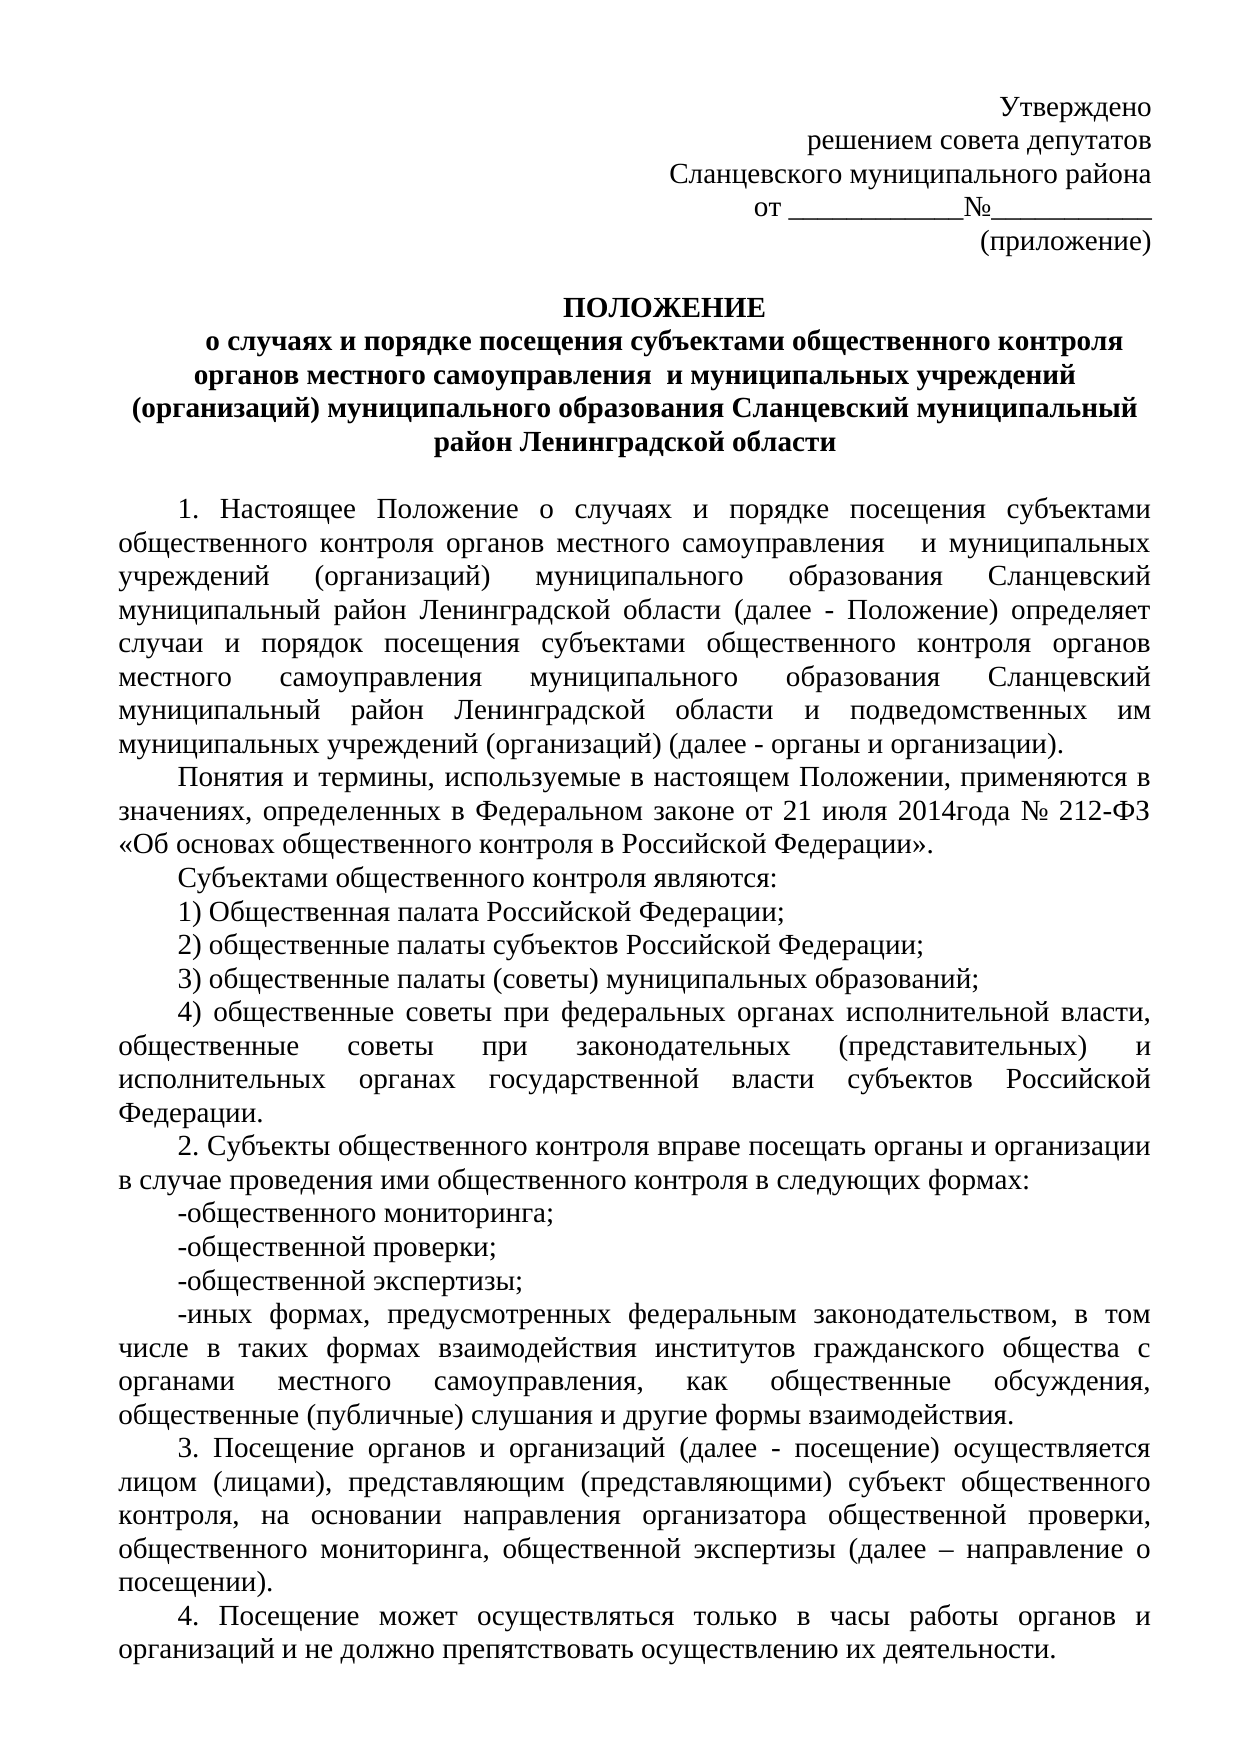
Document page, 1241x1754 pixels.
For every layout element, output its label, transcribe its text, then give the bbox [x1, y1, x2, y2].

text от ____________№___________ [118, 189, 1152, 223]
text 2. Субъекты общественного контроля вправе посещать органы и организации в случае проведения ими общественного контроля в следующих формах: [118, 1128, 1152, 1196]
text (приложение) [118, 223, 1152, 256]
text -общественной экспертизы; [118, 1263, 1152, 1296]
text 1. Настоящее Положение о случаях и порядке посещения субъектами общественного контроля органов местного самоуправления и муниципальных учреждений (организаций) муниципального образования Сланцевский муниципальный район Ленинградской области (далее - Положение) определяет случаи и порядок посещения субъектами общественного контроля органов местного самоуправления муниципального образования Сланцевский муниципальный район Ленинградской области и подведомственных им муниципальных учреждений (организаций) (далее - органы и организации). [118, 491, 1152, 759]
text 1) Общественная палата Российской Федерации; [118, 894, 1152, 927]
text -общественной проверки; [118, 1229, 1152, 1263]
text Сланцевского муниципального района [118, 156, 1152, 189]
text Субъектами общественного контроля являются: [118, 860, 1152, 894]
text 2) общественные палаты субъектов Российской Федерации; [118, 927, 1152, 961]
text Утверждено [118, 89, 1152, 122]
text Понятия и термины, используемые в настоящем Положении, применяются в значениях, определенных в Федеральном законе от 21 июля 2014года № 212-ФЗ «Об основах общественного контроля в Российской Федерации». [118, 759, 1152, 860]
text -иных формах, предусмотренных федеральным законодательством, в том числе в таких формах взаимодействия институтов гражданского общества с органами местного самоуправления, как общественные обсуждения, общественные (публичные) слушания и другие формы взаимодействия. [118, 1296, 1152, 1430]
text ПОЛОЖЕНИЕ [118, 290, 1152, 323]
text 3) общественные палаты (советы) муниципальных образований; [118, 961, 1152, 994]
text 4. Посещение может осуществляться только в часы работы органов и организаций и не должно препятствовать осуществлению их деятельности. [118, 1598, 1152, 1665]
text о случаях и порядке посещения субъектами общественного контроля органов местного самоуправления и муниципальных учреждений (организаций) муниципального образования Сланцевский муниципальный район Ленинградской области [118, 323, 1152, 458]
text решением совета депутатов [118, 122, 1152, 156]
text -общественного мониторинга; [118, 1196, 1152, 1229]
text 4) общественные советы при федеральных органах исполнительной власти, общественные советы при законодательных (представительных) и исполнительных органах государственной власти субъектов Российской Федерации. [118, 994, 1152, 1128]
text 3. Посещение органов и организаций (далее - посещение) осуществляется лицом (лицами), представляющим (представляющими) субъект общественного контроля, на основании направления организатора общественной проверки, общественного мониторинга, общественной экспертизы (далее – направление о посещении). [118, 1430, 1152, 1598]
